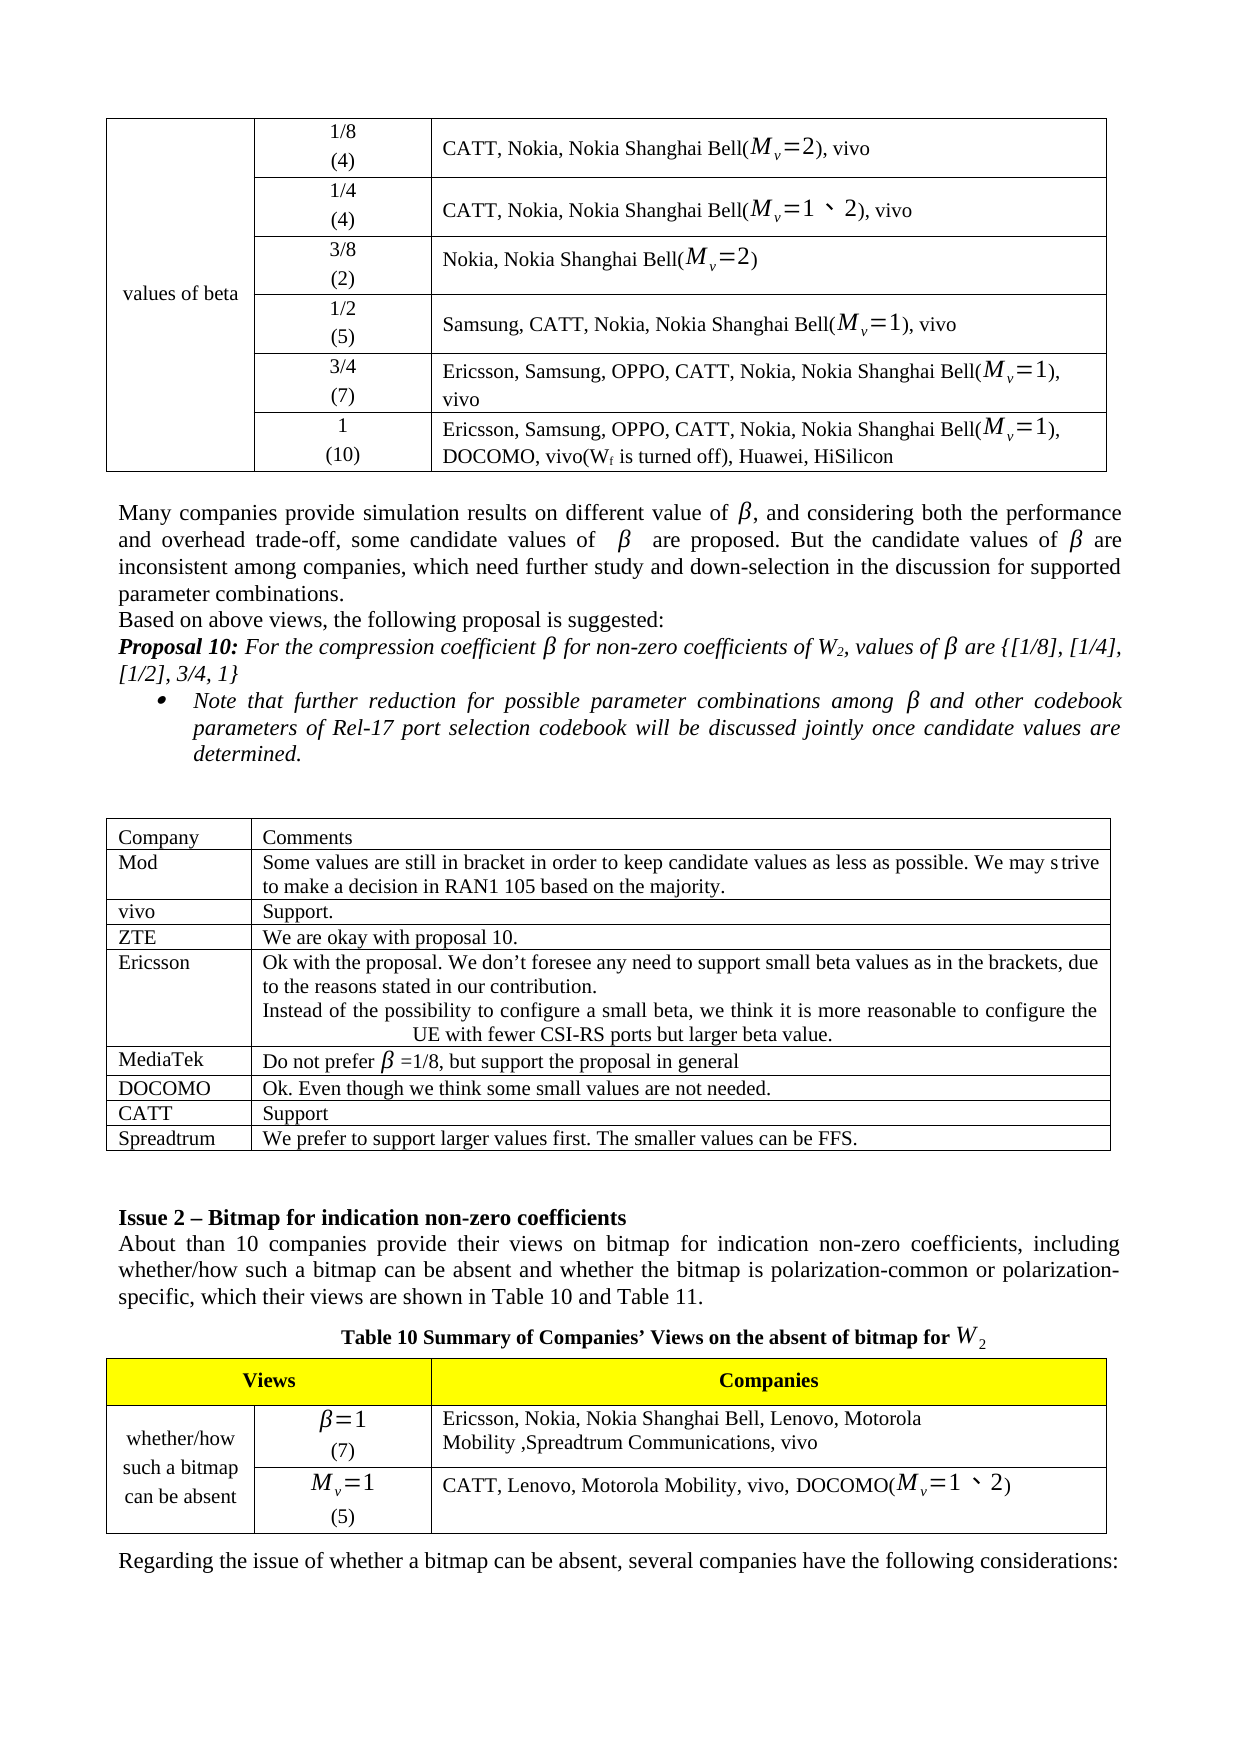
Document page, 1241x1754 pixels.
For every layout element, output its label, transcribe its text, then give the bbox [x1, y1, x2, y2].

table_cell Mod [107, 850, 251, 898]
table_cell CATT, Nokia, Nokia Shanghai Bell(), vivo [432, 119, 1106, 177]
table_cell ZTE [107, 925, 251, 949]
table_cell CATT, Nokia, Nokia Shanghai Bell(), vivo [432, 178, 1106, 236]
text Regarding the issue of whether a bitmap can be absent, several companies have the following considerations: [118, 1547, 1122, 1573]
table_cell Support [252, 1101, 1110, 1125]
text Proposal 10: For the compression coefficient for non-zero coefficients of W2, values of are {[1/8], [1/4], [1/2], 3/4, 1} [118, 632, 1122, 686]
table_header Comments [252, 819, 1110, 849]
table_cell (7) [255, 1406, 431, 1467]
table_cell 1 (10) [255, 413, 431, 471]
table_cell MediaTek [107, 1047, 251, 1074]
table_cell Ericsson [107, 950, 251, 1046]
table_cell Ericsson, Samsung, OPPO, CATT, Nokia, Nokia Shanghai Bell(), vivo [432, 354, 1106, 412]
table_cell vivo [107, 900, 251, 923]
table_cell 3/4 (7) [255, 354, 431, 412]
text About than 10 companies provide their views on bitmap for indication non-zero coefficients, including whether/how such a bitmap can be absent and whether the bitmap is polarization-common or polarization-specific, which their views are shown in Table 10 and Table 11. [118, 1230, 1122, 1309]
table_cell We prefer to support larger values first. The smaller values can be FFS. [252, 1126, 1110, 1150]
table_cell Support. [252, 900, 1110, 923]
table_cell 1/8 (4) [255, 119, 431, 177]
table_cell 1/2 (5) [255, 295, 431, 353]
table_cell Samsung, CATT, Nokia, Nokia Shanghai Bell(), vivo [432, 295, 1106, 353]
table_cell (5) [255, 1468, 431, 1533]
list Table 10 Summary of Companies’ Views on the absent of bitmap for [206, 1322, 1122, 1353]
table_cell We are okay with proposal 10. [252, 925, 1110, 949]
table_cell 3/8 (2) [255, 237, 431, 294]
text Many companies provide simulation results on different value of , and considering both the performance and overhead trade-off, some candidate values of are proposed. But the candidate values of are inconsistent among companies, which need further study and down-selection in the discussion for supported parameter combinations. [118, 498, 1122, 606]
table_cell Ok with the proposal. We don’t foresee any need to support small beta values as in the brackets, due to the reasons stated in our contribution. Instead of the possibility to configure a small beta, we think it is more reasonable to configure the UE with fewer CSI-RS ports but larger beta value. [252, 950, 1110, 1046]
table_cell 1/4 (4) [255, 178, 431, 236]
table_cell Spreadtrum [107, 1126, 251, 1150]
table_cell values of beta [107, 119, 254, 471]
table_cell Ericsson, Samsung, OPPO, CATT, Nokia, Nokia Shanghai Bell(), DOCOMO, vivo(Wf is turned off), Huawei, HiSilicon [432, 413, 1106, 471]
table_cell CATT [107, 1101, 251, 1125]
table_header Companies [432, 1359, 1106, 1405]
list Note that further reduction for possible parameter combinations among and other codebook parameters of Rel-17 port selection codebook will be discussed jointly once candidate values are determined. [156, 686, 1122, 767]
table_header Views [107, 1359, 431, 1405]
table_cell CATT, Lenovo, Motorola Mobility, vivo, DOCOMO() [432, 1468, 1106, 1533]
text Issue 2 – Bitmap for indication non-zero coefficients [118, 1204, 1122, 1230]
table_cell DOCOMO [107, 1076, 251, 1100]
table_header Company [107, 819, 251, 849]
table_cell Nokia, Nokia Shanghai Bell() [432, 237, 1106, 294]
table_cell Ericsson, Nokia, Nokia Shanghai Bell, Lenovo, Motorola Mobility ,Spreadtrum Communications, vivo [432, 1406, 1106, 1467]
table_cell Do not prefer =1/8, but support the proposal in general [252, 1047, 1110, 1074]
table_cell Ok. Even though we think some small values are not needed. [252, 1076, 1110, 1100]
text Based on above views, the following proposal is suggested: [118, 606, 1122, 632]
table_cell Some values are still in bracket in order to keep candidate values as less as possible. We may strive to make a decision in RAN1 105 based on the majority. [252, 850, 1110, 898]
table_cell whether/how such a bitmap can be absent [107, 1406, 254, 1533]
